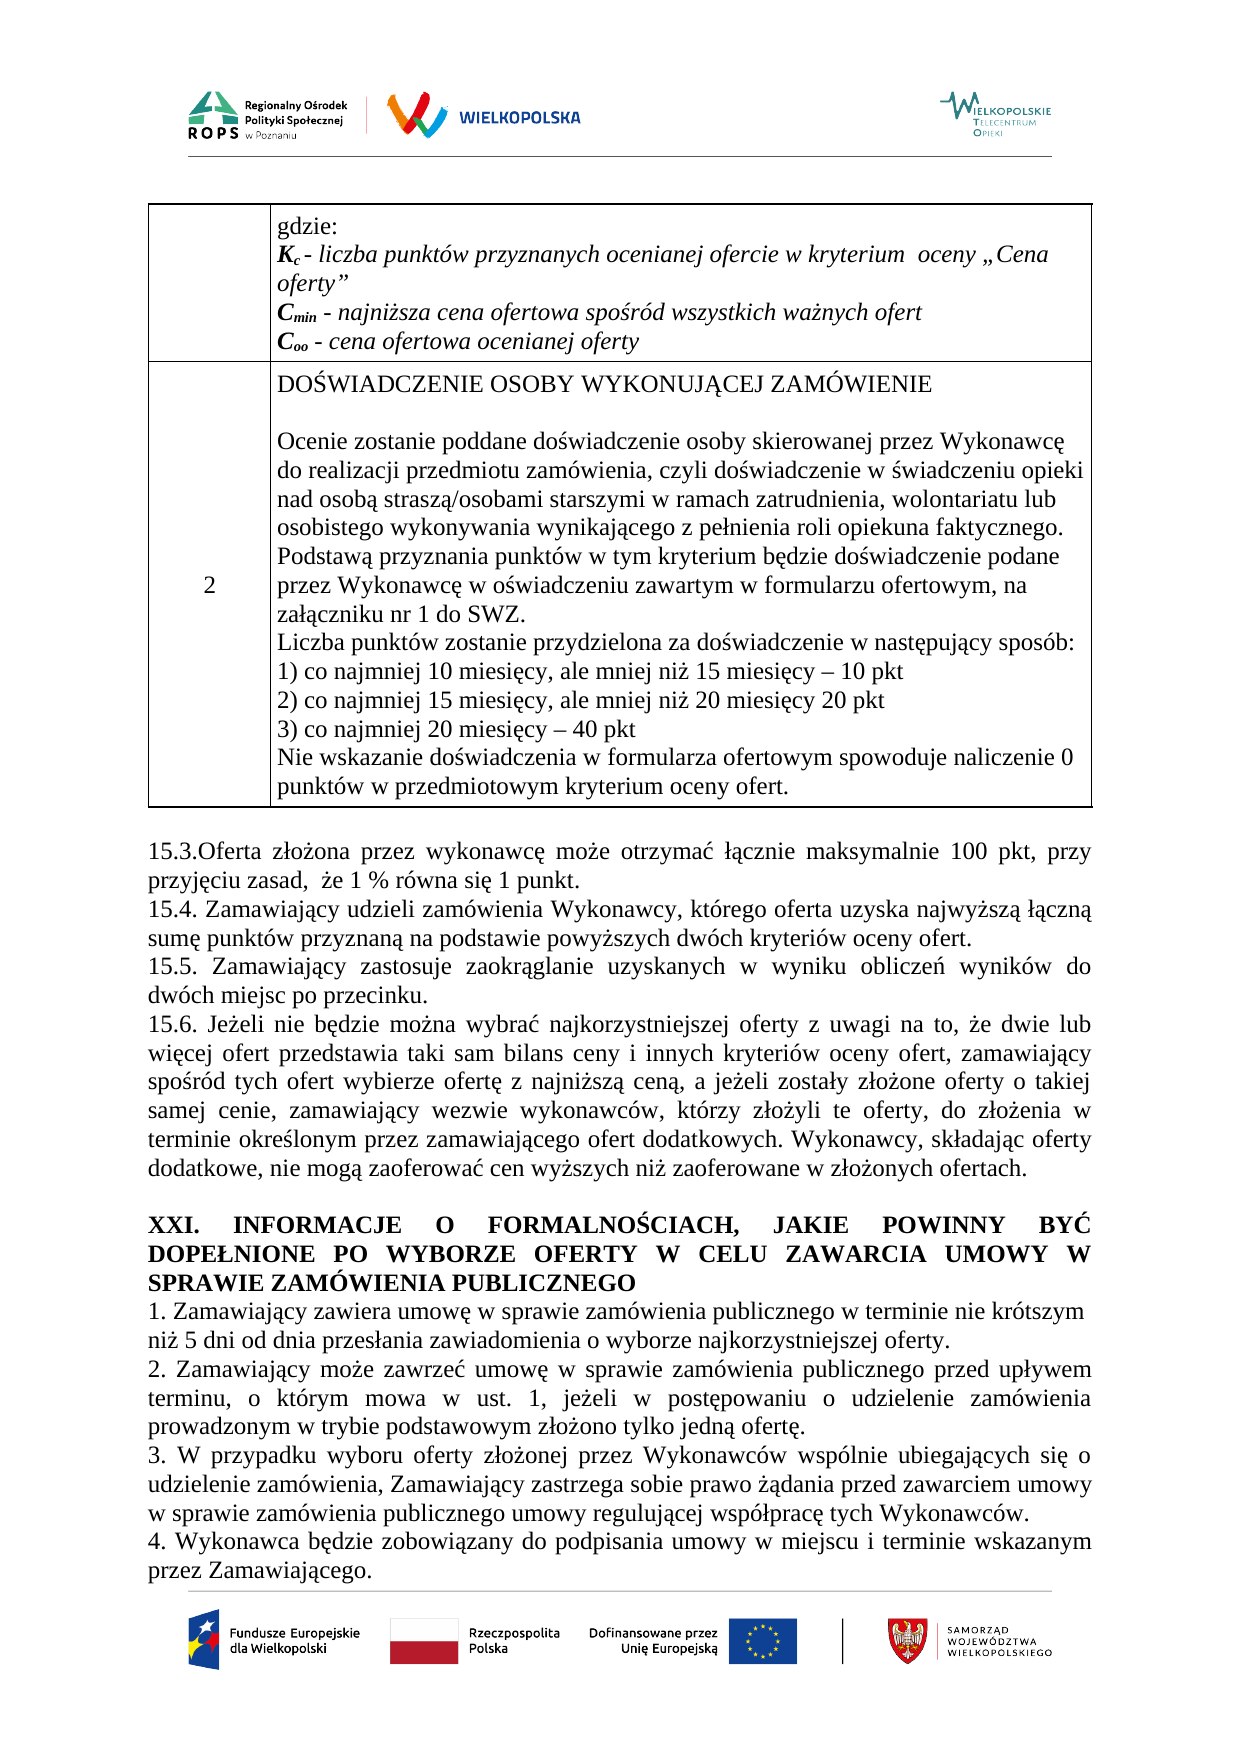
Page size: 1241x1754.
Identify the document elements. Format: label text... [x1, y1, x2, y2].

text niż 5 dni od dnia przesłania zawiadomienia o wyborze najkorzystniejszej oferty. [148, 1325, 1093, 1354]
picture [147, 1586, 1093, 1688]
text 15.4. Zamawiający udzieli zamówienia Wykonawcy, którego oferta uzyska najwyższą łączną sumę punktów przyznaną na podstawie powyższych dwóch kryteriów oceny ofert. [148, 894, 1093, 951]
text XXI. INFORMACJE O FORMALNOŚCIACH, JAKIE POWINNY BYĆ DOPEŁNIONE PO WYBORZE OFERTY W CELU ZAWARCIA UMOWY W SPRAWIE ZAMÓWIENIA PUBLICZNEGO [148, 1210, 1093, 1296]
table_cell DOŚWIADCZENIE OSOBY WYKONUJĄCEJ ZAMÓWIENIE Ocenie zostanie poddane doświadczenie osoby skierowanej przez Wykonawcę do realizacji przedmiotu zamówienia, czyli doświadczenie w świadczeniu opieki nad osobą straszą/osobami starszymi w ramach zatrudnienia, wolontariatu lub osobistego wykonywania wynikającego z pełnienia roli opiekuna faktycznego. Podstawą przyznania punktów w tym kryterium będzie doświadczenie podane przez Wykonawcę w oświadczeniu zawartym w formularzu ofertowym, na załączniku nr 1 do SWZ. Liczba punktów zostanie przydzielona za doświadczenie w następujący sposób: 1) co najmniej 10 miesięcy, ale mniej niż 15 miesięcy – 10 pkt 2) co najmniej 15 miesięcy, ale mniej niż 20 miesięcy 20 pkt 3) co najmniej 20 miesięcy – 40 pkt Nie wskazanie doświadczenia w formularza ofertowym spowoduje naliczenie 0 punktów w przedmiotowym kryterium oceny ofert. [271, 362, 1091, 806]
text 15.3.Oferta złożona przez wykonawcę może otrzymać łącznie maksymalnie 100 pkt, przy przyjęciu zasad, że 1 % równa się 1 punkt. [148, 836, 1093, 894]
text 3. W przypadku wyboru oferty złożonej przez Wykonawców wspólnie ubiegających się o udzielenie zamówienia, Zamawiający zastrzega sobie prawo żądania przed zawarciem umowy w sprawie zamówienia publicznego umowy regulującej współpracę tych Wykonawców. [148, 1440, 1093, 1526]
table_cell 2 [149, 362, 270, 806]
text 15.5. Zamawiający zastosuje zaokrąglanie uzyskanych w wyniku obliczeń wyników do dwóch miejsc po przecinku. [148, 951, 1093, 1009]
picture [147, 73, 1093, 175]
table_cell 1 [149, 205, 270, 361]
text 15.6. Jeżeli nie będzie można wybrać najkorzystniejszej oferty z uwagi na to, że dwie lub więcej ofert przedstawia taki sam bilans ceny i innych kryteriów oceny ofert, zamawiający spośród tych ofert wybierze ofertę z najniższą ceną, a jeżeli zostały złożone oferty o takiej samej cenie, zamawiający wezwie wykonawców, którzy złożyli te oferty, do złożenia w terminie określonym przez zamawiającego ofert dodatkowych. Wykonawcy, składając oferty dodatkowe, nie mogą zaoferować cen wyższych niż zaoferowane w złożonych ofertach. [148, 1009, 1093, 1181]
text 2. Zamawiający może zawrzeć umowę w sprawie zamówienia publicznego przed upływem terminu, o którym mowa w ust. 1, jeżeli w postępowaniu o udzielenie zamówienia prowadzonym w trybie podstawowym złożono tylko jedną ofertę. [148, 1354, 1093, 1440]
text 4. Wykonawca będzie zobowiązany do podpisania umowy w miejscu i terminie wskazanym przez Zamawiającego. [148, 1526, 1093, 1584]
text 1. Zamawiający zawiera umowę w sprawie zamówienia publicznego w terminie nie krótszym [148, 1296, 1093, 1325]
